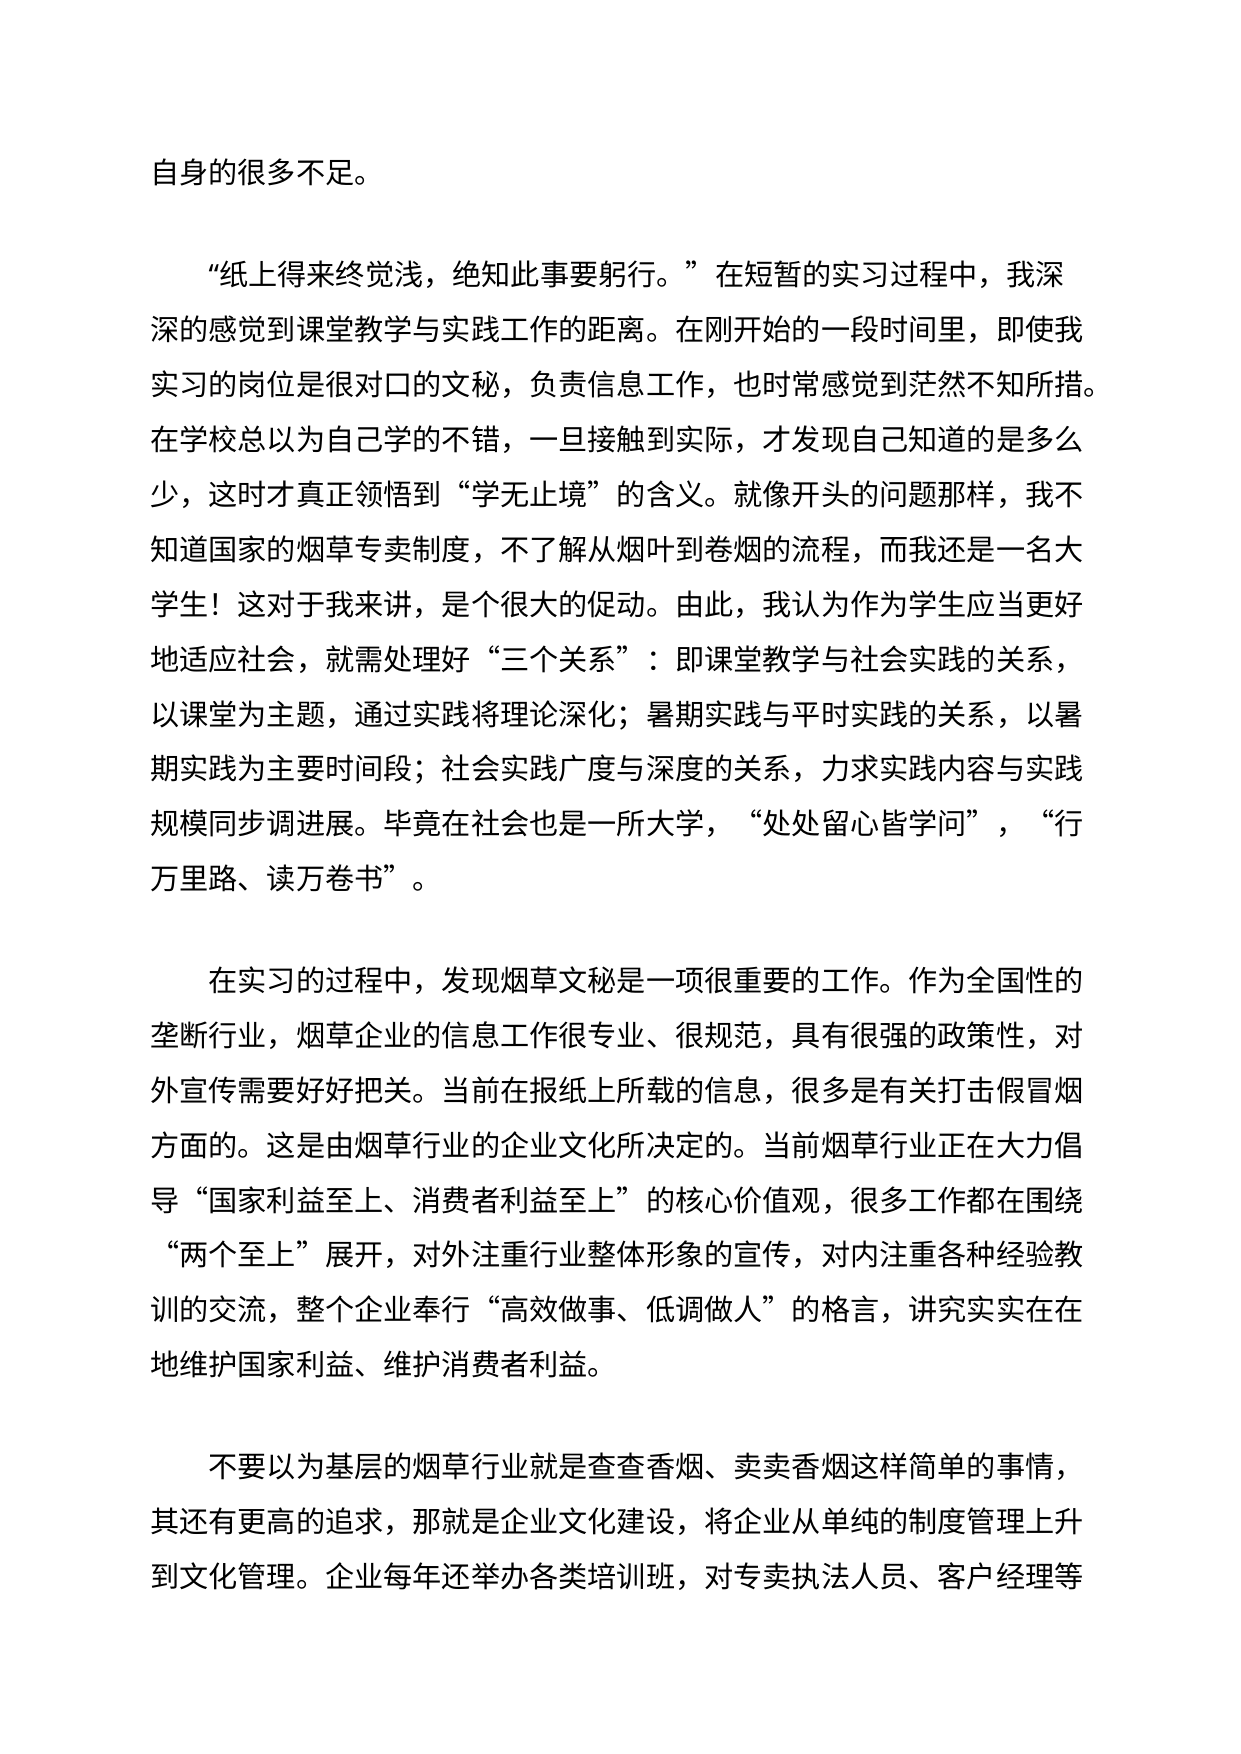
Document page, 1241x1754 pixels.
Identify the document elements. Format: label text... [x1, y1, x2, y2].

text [150, 1443, 1090, 1596]
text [150, 150, 1090, 192]
text 在实习的过程中，发现烟草文秘是一项很重要的工作。作为全国性的垄断行业，烟草企业的信息工作很专业、很规范，具有很强的政策性，对外宣传需要好好把关。当前在报纸上所载的信息，很多是有关打击假冒烟方面的。这是由烟草行业的企业文化所决定的。当前烟草行业正在大力倡导“国家利益至上、消费者利益至上”的核心价值观，很多工作都在围绕“两个至上”展开，对外注重行业整体形象的宣传，对内注重各种经验教训的交流，整个企业奉行“高效做事、低调做人”的格言，讲究实实在在地维护国家利益、维护消费者利益。 [150, 957, 1090, 1384]
text “纸上得来终觉浅，绝知此事要躬行。”在短暂的实习过程中，我深深的感觉到课堂教学与实践工作的距离。在刚开始的一段时间里，即使我实习的岗位是很对口的文秘，负责信息工作，也时常感觉到茫然不知所措。在学校总以为自己学的不错，一旦接触到实际，才发现自己知道的是多么少，这时才真正领悟到“学无止境”的含义。就像开头的问题那样，我不知道国家的烟草专卖制度，不了解从烟叶到卷烟的流程，而我还是一名大学生！这对于我来讲，是个很大的促动。由此，我认为作为学生应当更好地适应社会，就需处理好“三个关系”：即课堂教学与社会实践的关系，以课堂为主题，通过实践将理论深化；暑期实践与平时实践的关系，以暑期实践为主要时间段；社会实践广度与深度的关系，力求实践内容与实践规模同步调进展。毕竟在社会也是一所大学，“处处留心皆学问”，“行万里路、读万卷书”。 [150, 252, 1090, 898]
